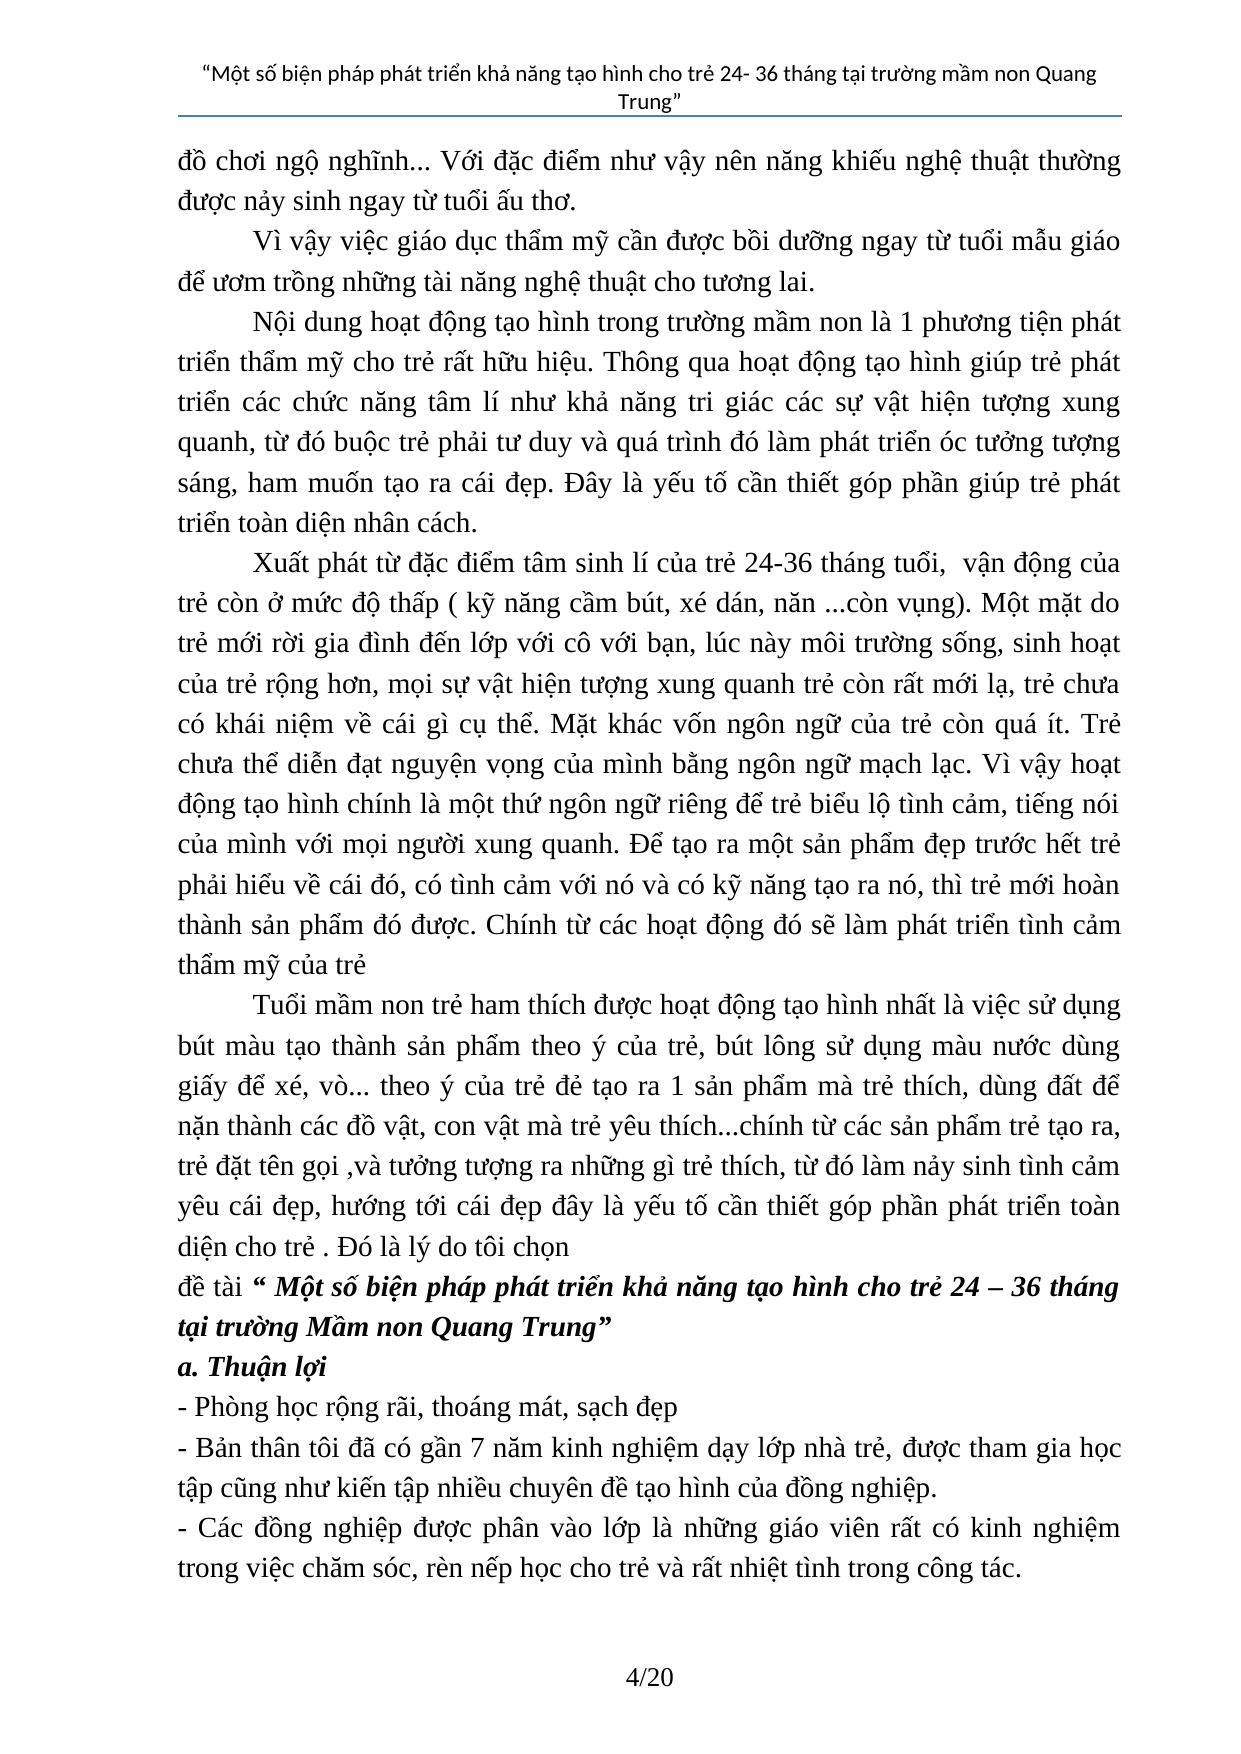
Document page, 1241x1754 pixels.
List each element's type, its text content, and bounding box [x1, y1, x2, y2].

text Nội dung hoạt động tạo hình trong trường mầm non là 1 phương tiện phát triển thẩm mỹ cho trẻ rất hữu hiệu. Thông qua hoạt động tạo hình giúp trẻ phát triển các chức năng tâm lí như khả năng tri giác các sự vật hiện tượng xung quanh, từ đó buộc trẻ phải tư duy và quá trình đó làm phát triển óc tưởng tượng sáng, ham muốn tạo ra cái đẹp. Đây là yếu tố cần thiết góp phần giúp trẻ phát triển toàn diện nhân cách. [177, 304, 1122, 538]
text Vì vậy việc giáo dục thẩm mỹ cần được bồi dưỡng ngay từ tuổi mẫu giáo để ươm trồng những tài năng nghệ thuật cho tương lai. [177, 223, 1122, 297]
text - Bản thân tôi đã có gần 7 năm kinh nghiệm dạy lớp nhà trẻ, được tham gia học tập cũng như kiến tập nhiều chuyên đề tạo hình của đồng nghiệp. [177, 1430, 1122, 1503]
text - Phòng học rộng rãi, thoáng mát, sạch đẹp [177, 1389, 1122, 1423]
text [177, 143, 1122, 217]
text Xuất phát từ đặc điểm tâm sinh lí của trẻ 24-36 tháng tuổi, vận động của trẻ còn ở mức độ thấp ( kỹ năng cầm bút, xé dán, năn ...còn vụng). Một mặt do trẻ mới rời gia đình đến lớp với cô với bạn, lúc này môi trường sống, sinh hoạt của trẻ rộng hơn, mọi sự vật hiện tượng xung quanh trẻ còn rất mới lạ, trẻ chưa có khái niệm về cái gì cụ thể. Mặt khác vốn ngôn ngữ của trẻ còn quá ít. Trẻ chưa thể diễn đạt nguyện vọng của mình bằng ngôn ngữ mạch lạc. Vì vậy hoạt động tạo hình chính là một thứ ngôn ngữ riêng để trẻ biểu lộ tình cảm, tiếng nói của mình với mọi người xung quanh. Để tạo ra một sản phẩm đẹp trước hết trẻ phải hiểu về cái đó, có tình cảm với nó và có kỹ năng tạo ra nó, thì trẻ mới hoàn thành sản phẩm đó được. Chính từ các hoạt động đó sẽ làm phát triển tình cảm thẩm mỹ của trẻ [177, 545, 1122, 981]
text Tuổi mầm non trẻ ham thích được hoạt động tạo hình nhất là việc sử dụng bút màu tạo thành sản phẩm theo ý của trẻ, bút lông sử dụng màu nước dùng giấy để xé, vò... theo ý của trẻ đẻ tạo ra 1 sản phẩm mà trẻ thích, dùng đất để nặn thành các đồ vật, con vật mà trẻ yêu thích...chính từ các sản phẩm trẻ tạo ra, trẻ đặt tên gọi ,và tưởng tượng ra những gì trẻ thích, từ đó làm nảy sinh tình cảm yêu cái đẹp, hướng tới cái đẹp đây là yếu tố cần thiết góp phần phát triển toàn diện cho trẻ . Đó là lý do tôi chọn [177, 987, 1122, 1262]
text a. Thuận lợi [177, 1349, 1122, 1383]
text - Các đồng nghiệp được phân vào lớp là những giáo viên rất có kinh nghiệm trong việc chăm sóc, rèn nếp học cho trẻ và rất nhiệt tình trong công tác. [177, 1510, 1122, 1584]
text đề tài “ Một số biện pháp phát triển khả năng tạo hình cho trẻ 24 – 36 tháng tại trường Mầm non Quang Trung” [177, 1269, 1122, 1343]
